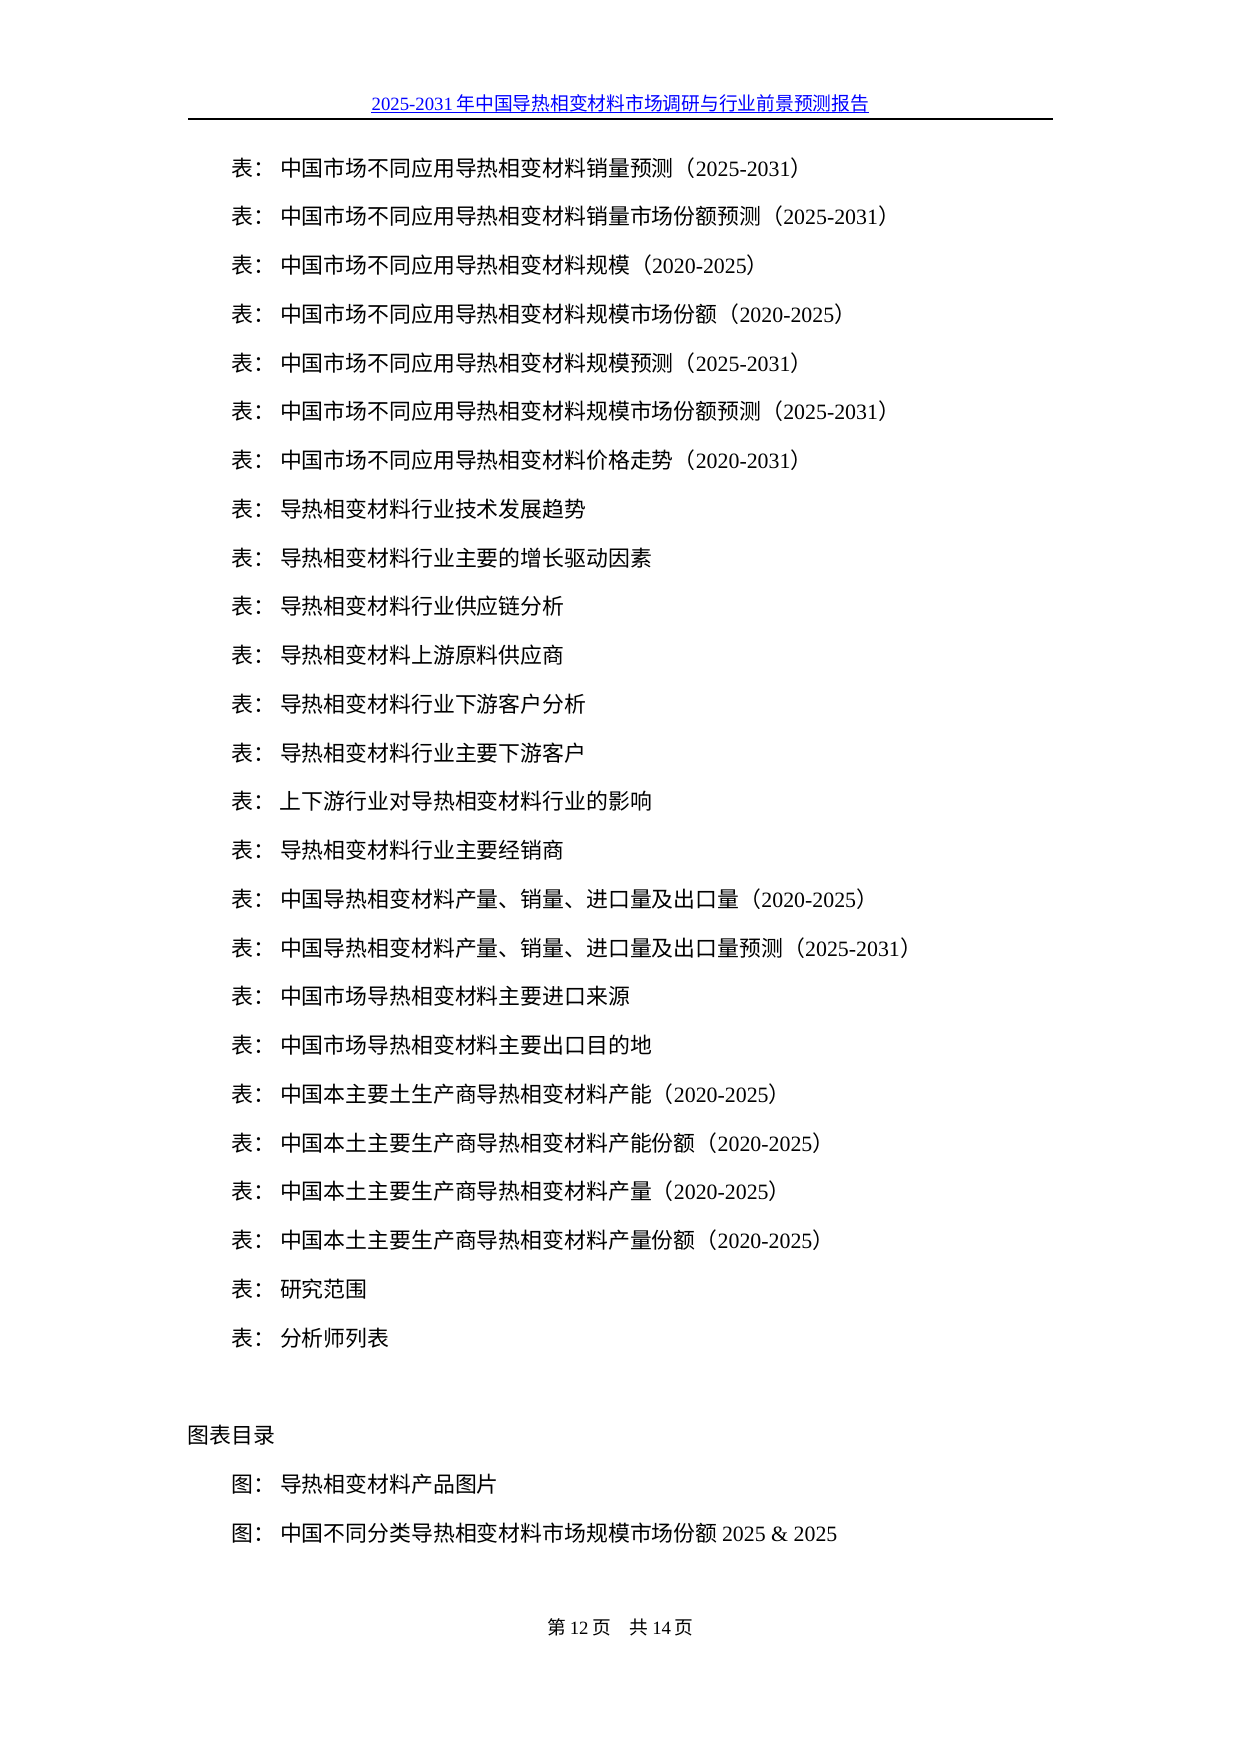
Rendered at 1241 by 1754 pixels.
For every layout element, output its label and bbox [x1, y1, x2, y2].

text [187, 150, 1053, 1548]
